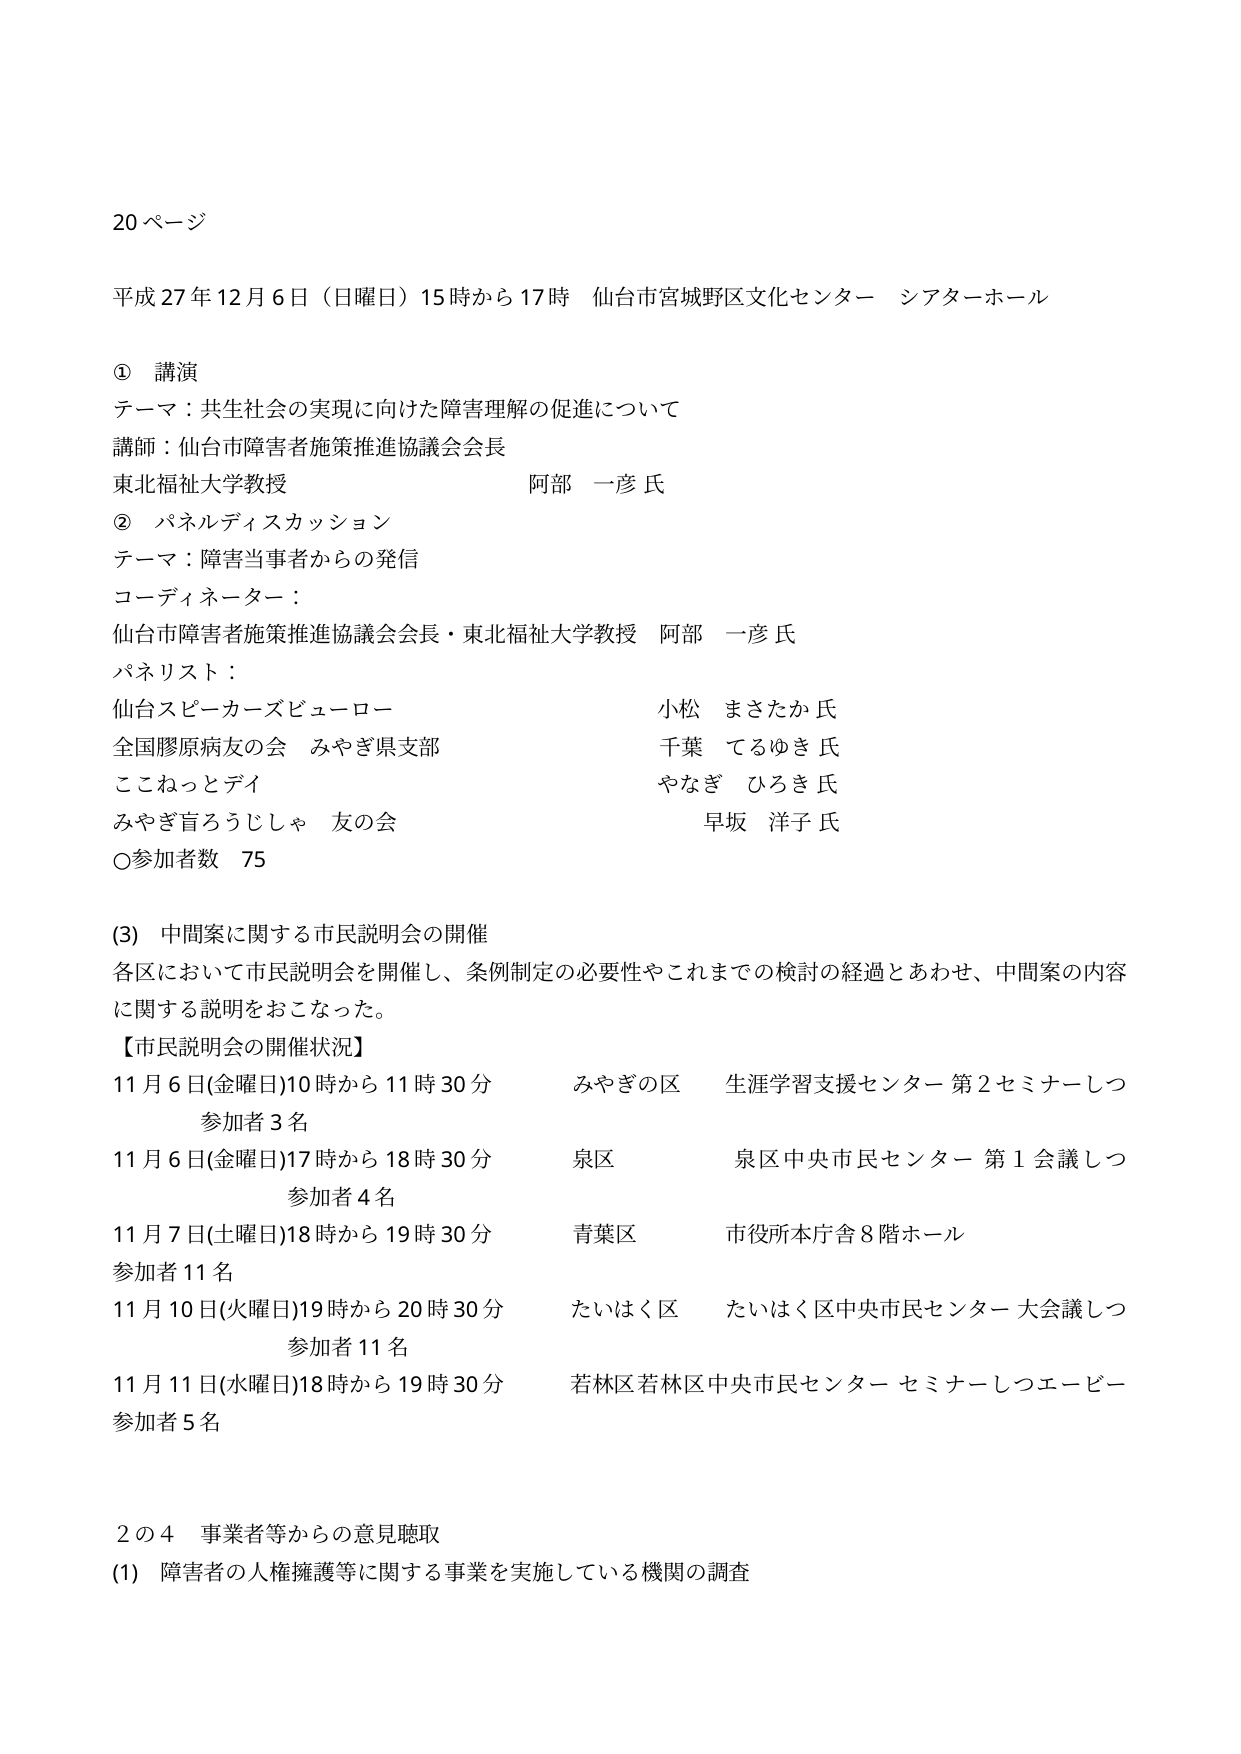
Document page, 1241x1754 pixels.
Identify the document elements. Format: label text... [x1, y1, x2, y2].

text 11月6日(金曜日)10時から11時30分 みやぎの区 生涯学習支援センター 第２セミナーしつ 参加者3名 [112, 1064, 1128, 1139]
text ここねっとデイ やなぎ ひろき 氏 [112, 764, 1128, 802]
text 11月10日(火曜日)19時から20時30分 たいはく区 たいはく区中央市民センター 大会議しつ 参加者11名 [112, 1289, 1128, 1364]
text ２の４ 事業者等からの意見聴取 [112, 1514, 1128, 1552]
text 東北福祉大学教授 阿部 一彦 氏 [112, 464, 1128, 502]
text 11月11日(水曜日)18時から19時30分 若林区 若林区中央市民センター セミナーしつエービー 参加者5名 [112, 1364, 1128, 1439]
text ② パネルディスカッション [112, 502, 1128, 539]
text 11月7日(土曜日)18時から19時30分 青葉区 市役所本庁舎８階ホール 参加者11名 [112, 1214, 1128, 1289]
text パネリスト： [112, 652, 1128, 689]
text 仙台市障害者施策推進協議会会長・東北福祉大学教授 阿部 一彦 氏 [112, 614, 1128, 652]
text テーマ：障害当事者からの発信 [112, 539, 1128, 577]
text 仙台スピーカーズビューロー 小松 まさたか 氏 [112, 689, 1128, 727]
text 11月6日(金曜日)17時から18時30分 泉区 泉区中央市民センター 第１会議しつ 参加者4名 [112, 1139, 1128, 1214]
text ○参加者数 75 [112, 839, 1128, 877]
text 平成27年12月6日（日曜日）15時から17時 仙台市宮城野区文化センター シアターホール [112, 277, 1128, 314]
text 【市民説明会の開催状況】 [112, 1027, 1128, 1064]
text 20ページ [112, 202, 1128, 239]
text 講師：仙台市障害者施策推進協議会会長 [112, 427, 1128, 464]
text (1) 障害者の人権擁護等に関する事業を実施している機関の調査 [112, 1552, 1128, 1589]
text みやぎ盲ろうじしゃ 友の会 早坂 洋子 氏 [112, 802, 1128, 839]
text テーマ：共生社会の実現に向けた障害理解の促進について [112, 389, 1128, 427]
text (3) 中間案に関する市民説明会の開催 [112, 914, 1128, 952]
text 全国膠原病友の会 みやぎ県支部 千葉 てるゆき 氏 [112, 727, 1128, 764]
text ① 講演 [112, 352, 1128, 389]
text 各区において市民説明会を開催し、条例制定の必要性やこれまでの検討の経過とあわせ、中間案の内容に関する説明をおこなった。 [112, 952, 1128, 1027]
text コーディネーター： [112, 577, 1128, 614]
